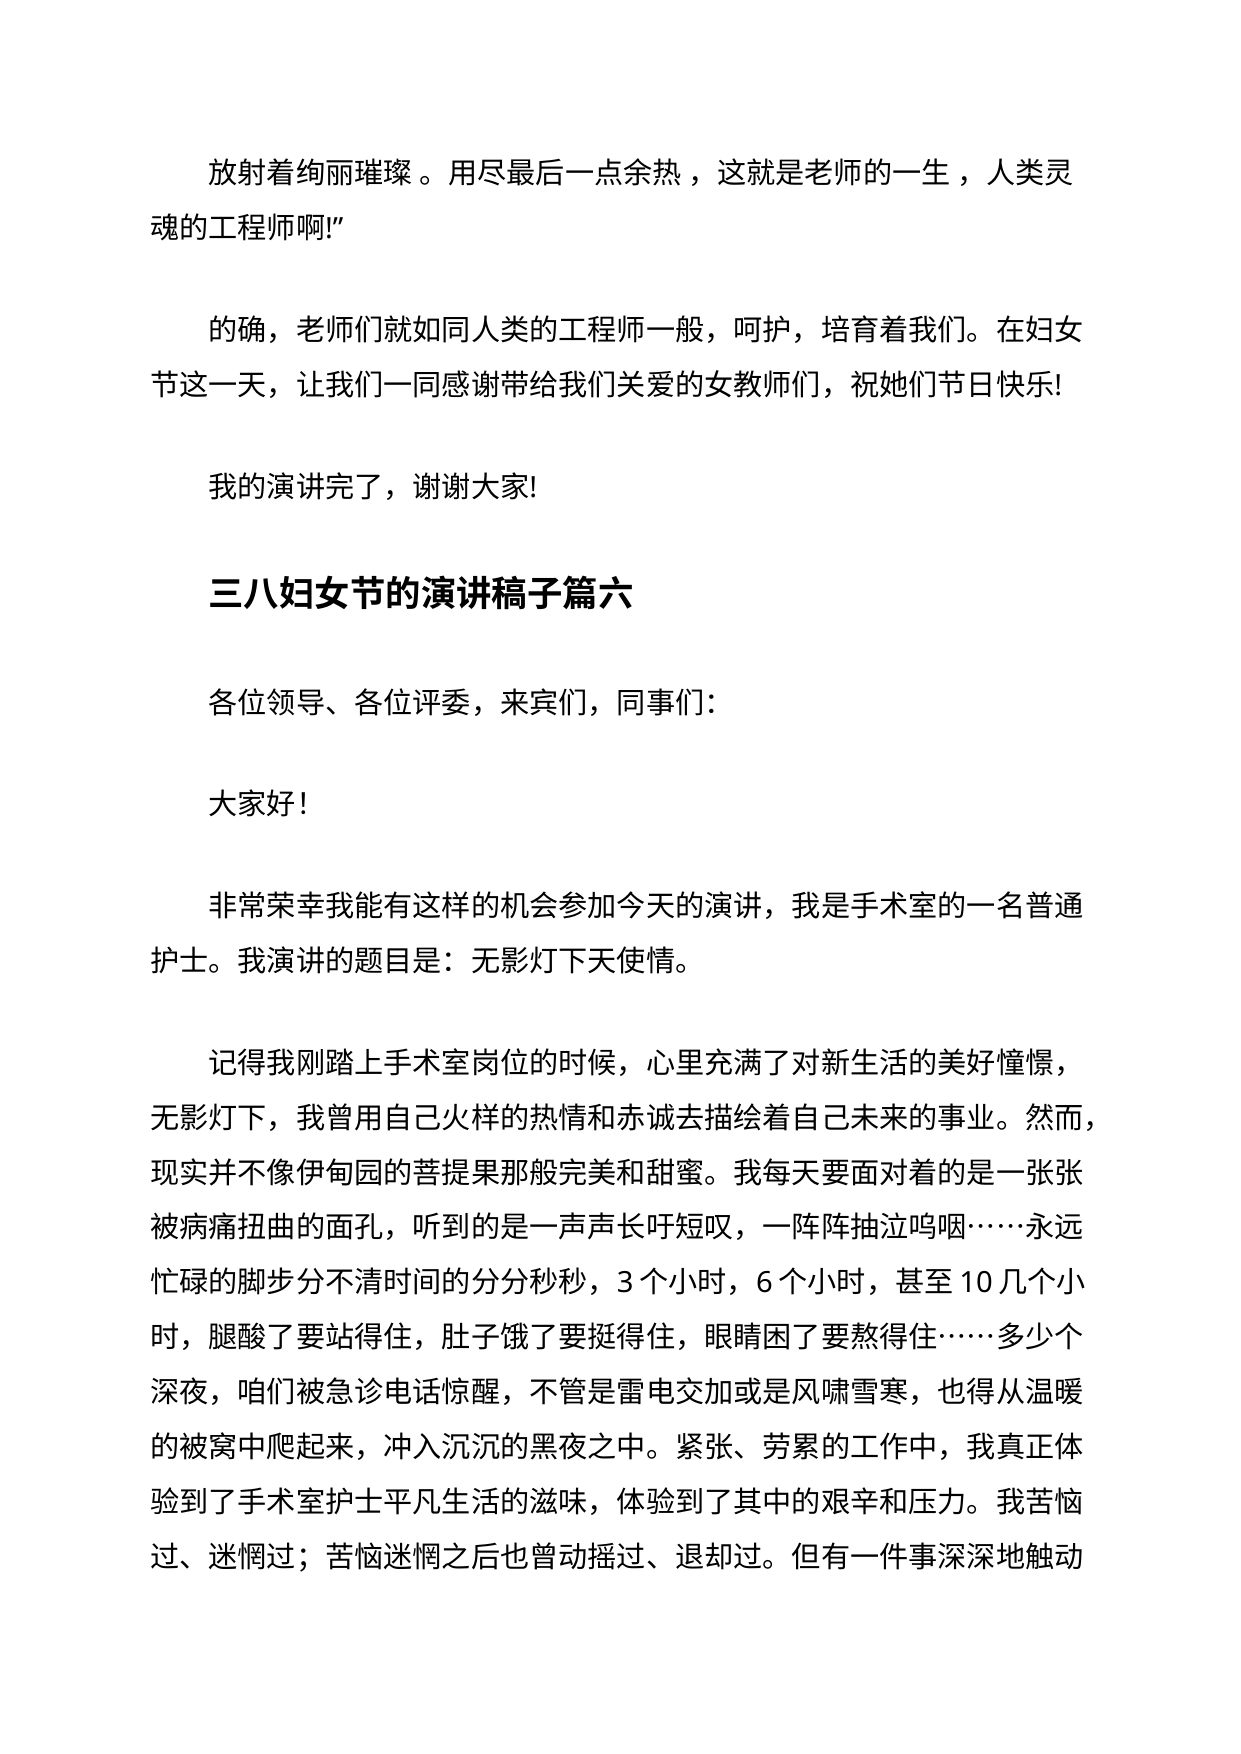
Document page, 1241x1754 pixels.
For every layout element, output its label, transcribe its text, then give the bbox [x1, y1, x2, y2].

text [150, 1039, 1090, 1576]
text 各位领导、各位评委，来宾们，同事们： [150, 679, 1090, 721]
text 放射着绚丽璀璨 。用尽最后一点余热 ，这就是老师的一生 ，人类灵魂的工程师啊!” [150, 150, 1090, 247]
text 的确，老师们就如同人类的工程师一般，呵护，培育着我们。在妇女节这一天，让我们一同感谢带给我们关爱的女教师们，祝她们节日快乐! [150, 307, 1090, 404]
text 非常荣幸我能有这样的机会参加今天的演讲，我是手术室的一名普通护士。我演讲的题目是：无影灯下天使情。 [150, 883, 1090, 980]
text 三八妇女节的演讲稿子篇六 [150, 566, 1090, 617]
text 我的演讲完了，谢谢大家! [150, 464, 1090, 506]
text 大家好！ [150, 781, 1090, 823]
